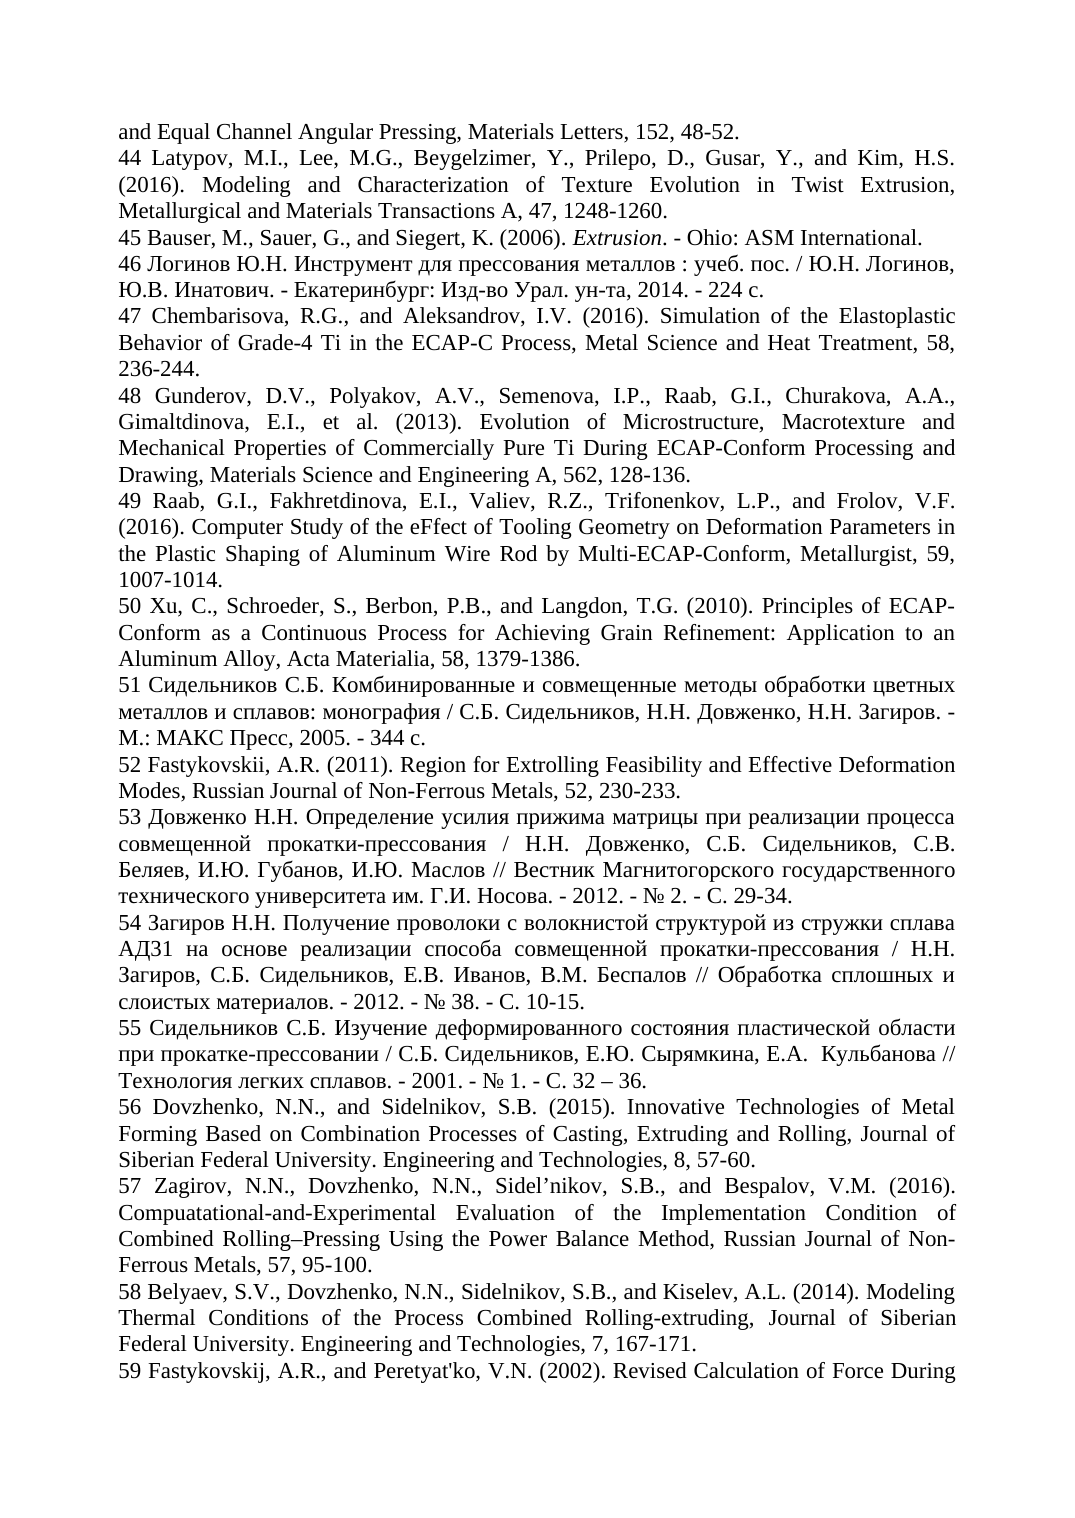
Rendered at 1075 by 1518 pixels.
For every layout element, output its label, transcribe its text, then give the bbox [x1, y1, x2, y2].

text 52 Fastykovskii, A.R. (2011). Region for Extrolling Feasibility and Effective Deformation Modes, Russian Journal of Non-Ferrous Metals, 52, 230-233. [118, 751, 957, 803]
text 50 Xu, C., Schroeder, S., Berbon, P.B., and Langdon, T.G. (2010). Principles of ECAP-Conform as a Continuous Process for Achieving Grain Refinement: Application to an Aluminum Alloy, Acta Materialia, 58, 1379-1386. [118, 592, 957, 672]
text 47 Chembarisova, R.G., and Aleksandrov, I.V. (2016). Simulation of the Elastoplastic Behavior of Grade-4 Ti in the ECAP-C Process, Metal Science and Heat Treatment, 58, 236-244. [118, 303, 957, 382]
text 51 Сидельников С.Б. Комбинированные и совмещенные методы обработки цветных металлов и сплавов: монография / С.Б. Сидельников, Н.Н. Довженко, Н.Н. Загиров. - М.: МАКС Пресс, 2005. - 344 с. [118, 672, 957, 751]
text 46 Логинов Ю.Н. Инструмент для прессования металлов : учеб. пос. / Ю.Н. Логинов, Ю.В. Инатович. - Екатеринбург: Изд-во Урал. ун-та, 2014. - 224 с. [118, 250, 957, 303]
text 54 Загиров Н.Н. Получение проволоки с волокнистой структурой из стружки сплава АД31 на основе реализации способа совмещенной прокатки-прессования / Н.Н. Загиров, С.Б. Сидельников, Е.В. Иванов, В.М. Беспалов // Обработка сплошных и слоистых материалов. - 2012. - № 38. - С. 10-15. [118, 909, 957, 1014]
text 53 Довженко Н.Н. Определение усилия прижима матрицы при реализации процесса совмещенной прокатки-прессования / Н.Н. Довженко, С.Б. Сидельников, С.В. Беляев, И.Ю. Губанов, И.Ю. Маслов // Вестник Магнитогорского государственного технического университета им. Г.И. Носова. - 2012. - № 2. - С. 29-34. [118, 803, 957, 909]
text 45 Bauser, M., Sauer, G., and Siegert, K. (2006). Extrusion. - Ohio: ASM International. [118, 223, 957, 250]
text 56 Dovzhenko, N.N., and Sidelnikov, S.B. (2015). Innovative Technologies of Metal Forming Based on Combination Processes of Casting, Extruding and Rolling, Journal of Siberian Federal University. Engineering and Technologies, 8, 57-60. [118, 1093, 957, 1172]
text 49 Raab, G.I., Fakhretdinova, E.I., Valiev, R.Z., Trifonenkov, L.P., and Frolov, V.F. (2016). Computer Study of the eFfect of Tooling Geometry on Deformation Parameters in the Plastic Shaping of Aluminum Wire Rod by Multi-ECAP-Conform, Metallurgist, 59, 1007-1014. [118, 487, 957, 592]
text 44 Latypov, M.I., Lee, M.G., Beygelzimer, Y., Prilepo, D., Gusar, Y., and Kim, H.S. (2016). Modeling and Characterization of Texture Evolution in Twist Extrusion, Metallurgical and Materials Transactions A, 47, 1248-1260. [118, 144, 957, 223]
text 57 Zagirov, N.N., Dovzhenko, N.N., Sidel’nikov, S.B., and Bespalov, V.M. (2016). Compuatational-and-Experimental Evaluation of the Implementation Condition of Combined Rolling–Pressing Using the Power Balance Method, Russian Journal of Non-Ferrous Metals, 57, 95-100. [118, 1172, 957, 1278]
text 55 Сидельников С.Б. Изучение деформированного состояния пластической области при прокатке-прессовании / С.Б. Сидельников, Е.Ю. Сырямкина, Е.А. Кульбанова // Технология легких сплавов. - 2001. - № 1. - С. 32 – 36. [118, 1014, 957, 1093]
text 48 Gunderov, D.V., Polyakov, A.V., Semenova, I.P., Raab, G.I., Churakova, A.A., Gimaltdinova, E.I., et al. (2013). Evolution of Microstructure, Macrotexture and Mechanical Properties of Commercially Pure Ti During ECAP-Conform Processing and Drawing, Materials Science and Engineering A, 562, 128-136. [118, 382, 957, 487]
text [118, 118, 957, 144]
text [118, 1357, 957, 1383]
text 58 Belyaev, S.V., Dovzhenko, N.N., Sidelnikov, S.B., and Kiselev, A.L. (2014). Modeling Thermal Conditions of the Process Combined Rolling-extruding, Journal of Siberian Federal University. Engineering and Technologies, 7, 167-171. [118, 1278, 957, 1357]
